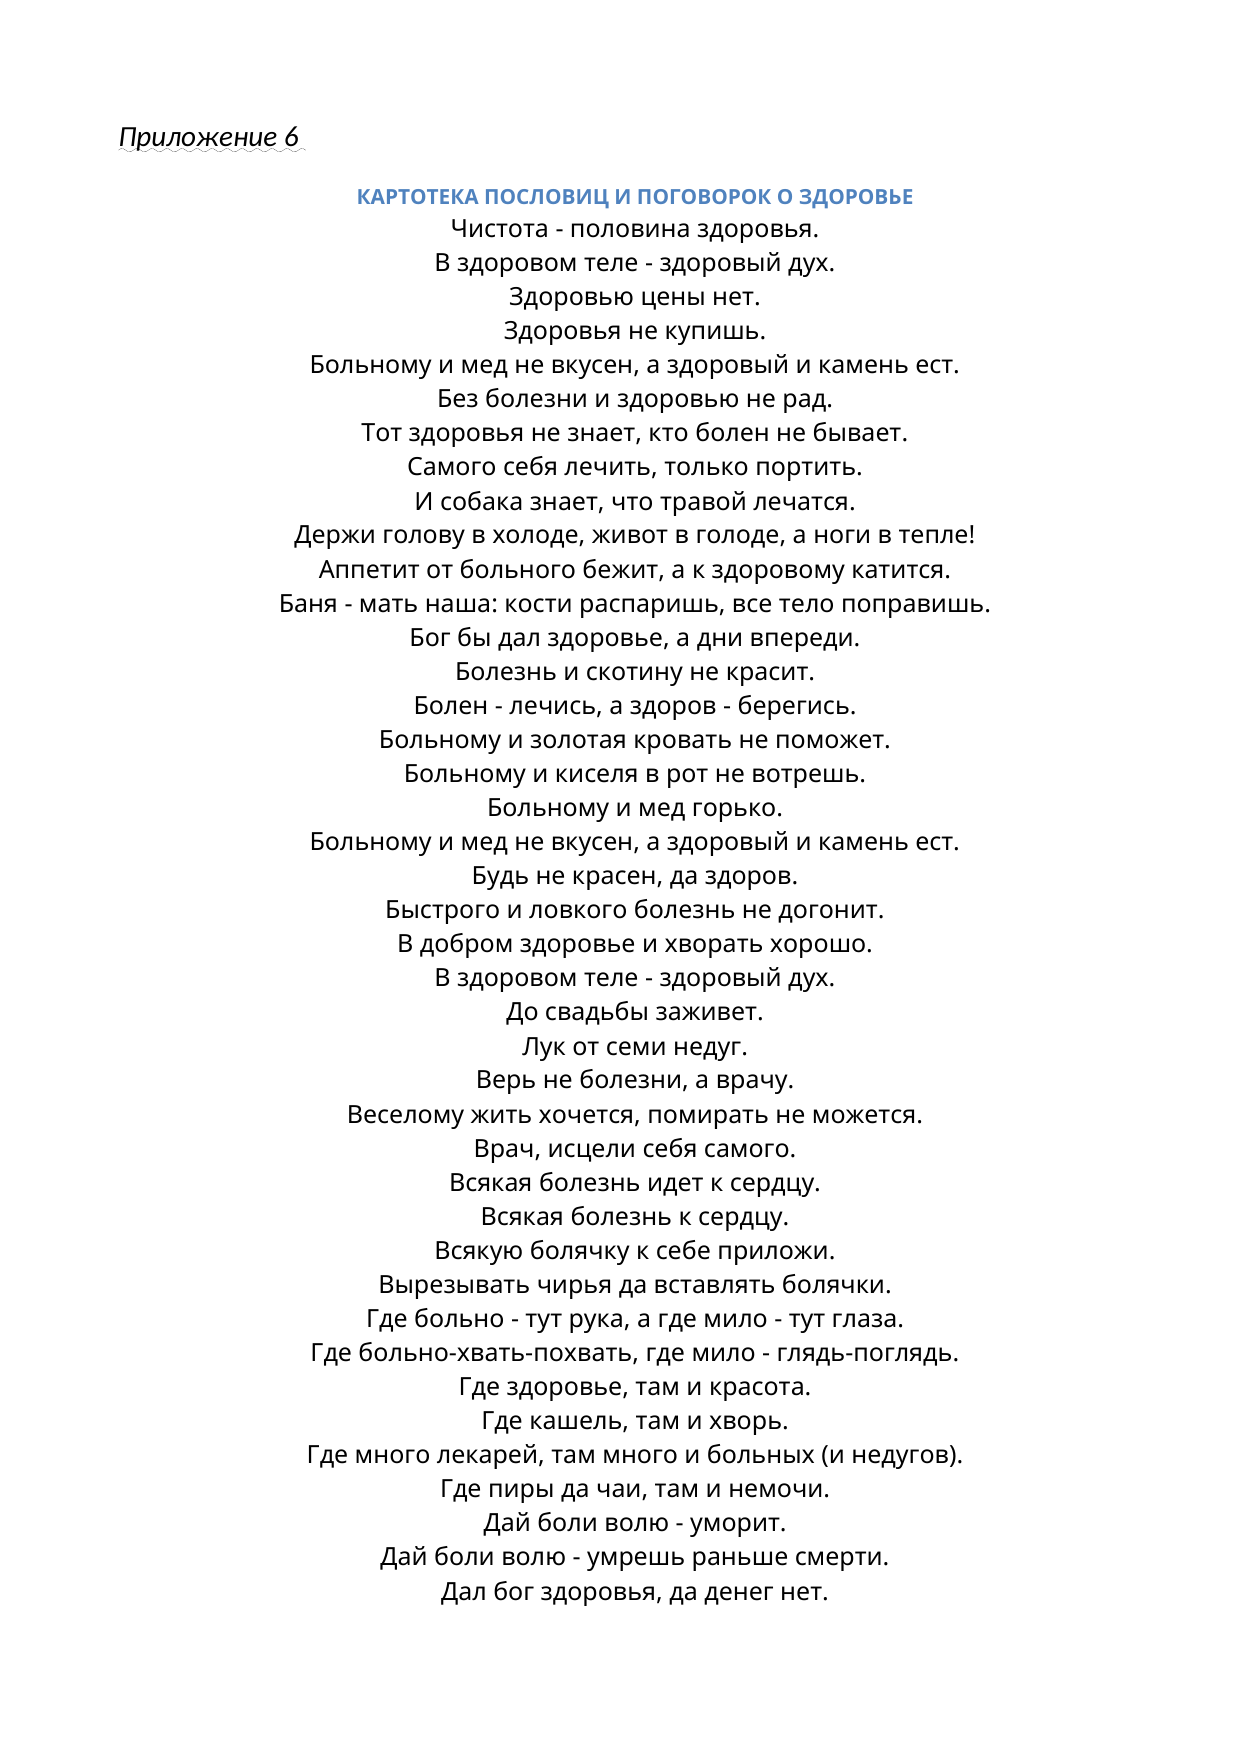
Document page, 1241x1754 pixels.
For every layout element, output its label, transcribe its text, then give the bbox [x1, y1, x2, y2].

text Больному и мед не вкусен, а здоровый и камень ест. [118, 824, 1152, 858]
text Держи голову в холоде, живот в голоде, а ноги в тепле! [118, 517, 1152, 551]
text Больному и мед не вкусен, а здоровый и камень ест. [118, 347, 1152, 381]
text Где кашель, там и хворь. [118, 1403, 1152, 1437]
text Бог бы дал здоровье, а дни впереди. [118, 619, 1152, 653]
text Всякая болезнь идет к сердцу. [118, 1164, 1152, 1198]
text Всякая болезнь к сердцу. [118, 1198, 1152, 1232]
text Всякую болячку к себе приложи. [118, 1232, 1152, 1267]
text Веселому жить хочется, помирать не можется. [118, 1096, 1152, 1130]
text Здоровью цены нет. [118, 279, 1152, 313]
text Болезнь и скотину не красит. [118, 653, 1152, 687]
text Где больно-хвать-похвать, где мило - глядь-поглядь. [118, 1335, 1152, 1369]
text Болен - лечись, а здоров - берегись. [118, 687, 1152, 722]
text Дал бог здоровья, да денег нет. [118, 1573, 1152, 1607]
text Аппетит от больного бежит, а к здоровому катится. [118, 551, 1152, 585]
text Где пиры да чаи, там и немочи. [118, 1471, 1152, 1505]
text Врач, исцели себя самого. [118, 1130, 1152, 1164]
text Быстрого и ловкого болезнь не догонит. [118, 892, 1152, 926]
text Тот здоровья не знает, кто болен не бывает. [118, 415, 1152, 449]
text Приложение 6 [118, 118, 1152, 154]
text Самого себя лечить, только портить. [118, 449, 1152, 483]
text Без болезни и здоровью не рад. [118, 381, 1152, 415]
text До свадьбы заживет. [118, 994, 1152, 1028]
text Больному и золотая кровать не поможет. [118, 722, 1152, 756]
text Дай боли волю - умрешь раньше смерти. [118, 1539, 1152, 1573]
text В добром здоровье и хворать хорошо. [118, 926, 1152, 960]
text В здоровом теле - здоровый дух. [118, 245, 1152, 279]
text И собака знает, что травой лечатся. [118, 483, 1152, 517]
text Больному и киселя в рот не вотрешь. [118, 756, 1152, 790]
text Где здоровье, там и красота. [118, 1369, 1152, 1403]
text Баня - мать наша: кости распаришь, все тело поправишь. [118, 585, 1152, 619]
text Вырезывать чирья да вставлять болячки. [118, 1267, 1152, 1301]
text Где много лекарей, там много и больных (и недугов). [118, 1437, 1152, 1471]
text КАРТОТЕКА ПОСЛОВИЦ И ПОГОВОРОК О ЗДОРОВЬЕ [118, 182, 1152, 211]
text Лук от семи недуг. [118, 1028, 1152, 1062]
text Верь не болезни, а врачу. [118, 1062, 1152, 1096]
text В здоровом теле - здоровый дух. [118, 960, 1152, 994]
text Чистота - половина здоровья. [118, 211, 1152, 245]
text Где больно - тут рука, а где мило - тут глаза. [118, 1301, 1152, 1335]
text Будь не красен, да здоров. [118, 858, 1152, 892]
text Дай боли волю - уморит. [118, 1505, 1152, 1539]
text Здоровья не купишь. [118, 313, 1152, 347]
text Больному и мед горько. [118, 790, 1152, 824]
